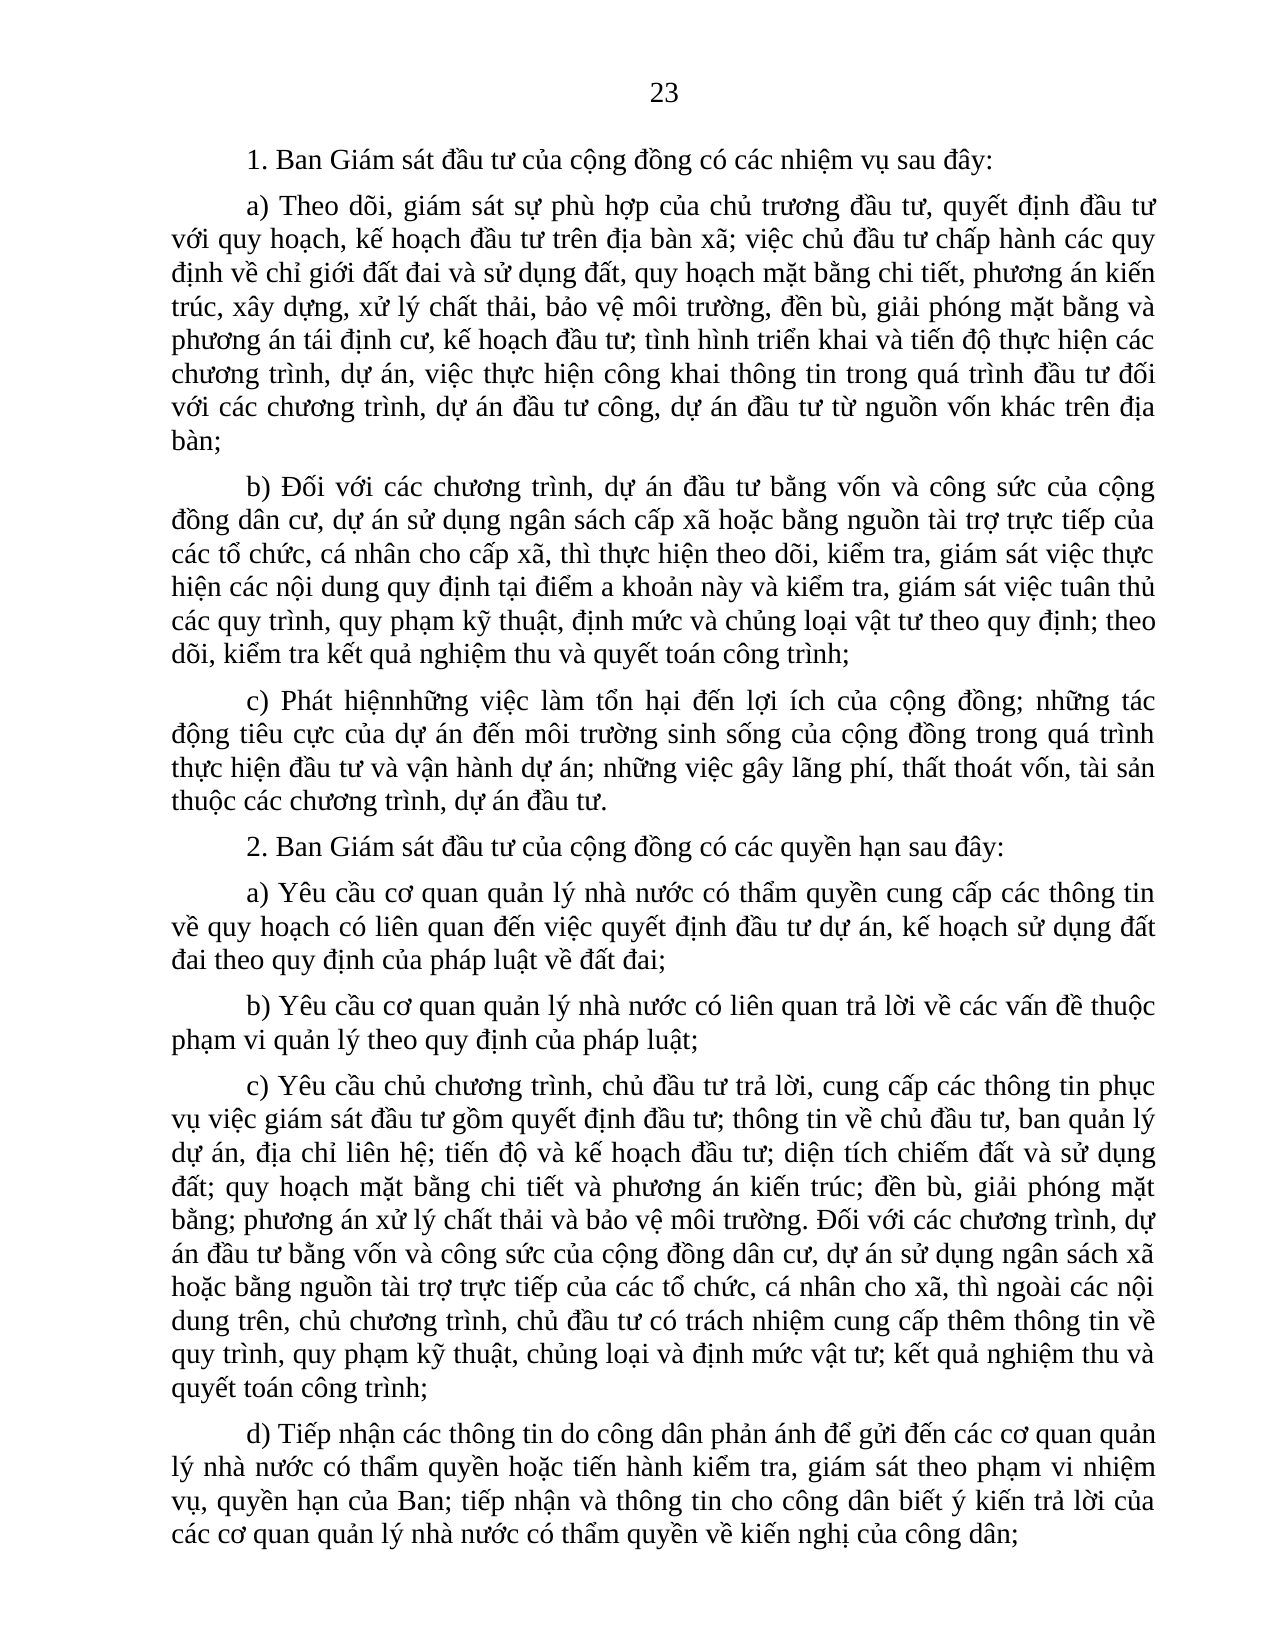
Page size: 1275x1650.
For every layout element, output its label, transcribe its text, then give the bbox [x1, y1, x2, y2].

text c) Yêu cầu chủ chương trình, chủ đầu tư trả lời, cung cấp các thông tin phục vụ việc giám sát đầu tư gồm quyết định đầu tư; thông tin về chủ đầu tư, ban quản lý dự án, địa chỉ liên hệ; tiến độ và kế hoạch đầu tư; diện tích chiếm đất và sử dụng đất; quy hoạch mặt bằng chi tiết và phương án kiến trúc; đền bù, giải phóng mặt bằng; phương án xử lý chất thải và bảo vệ môi trường. Đối với các chương trình, dự án đầu tư bằng vốn và công sức của cộng đồng dân cư, dự án sử dụng ngân sách xã hoặc bằng nguồn tài trợ trực tiếp của các tổ chức, cá nhân cho xã, thì ngoài các nội dung trên, chủ chương trình, chủ đầu tư có trách nhiệm cung cấp thêm thông tin về quy trình, quy phạm kỹ thuật, chủng loại và định mức vật tư; kết quả nghiệm thu và quyết toán công trình; [171, 1068, 1157, 1403]
text c) Phát hiệnnhững việc làm tổn hại đến lợi ích của cộng đồng; những tác động tiêu cực của dự án đến môi trường sinh sống của cộng đồng trong quá trình thực hiện đầu tư và vận hành dự án; những việc gây lãng phí, thất thoát vốn, tài sản thuộc các chương trình, dự án đầu tư. [171, 683, 1157, 817]
text 2. Ban Giám sát đầu tư của cộng đồng có các quyền hạn sau đây: [171, 829, 1157, 863]
text a) Yêu cầu cơ quan quản lý nhà nước có thẩm quyền cung cấp các thông tin về quy hoạch có liên quan đến việc quyết định đầu tư dự án, kế hoạch sử dụng đất đai theo quy định của pháp luật về đất đai; [171, 875, 1157, 976]
text b) Đối với các chương trình, dự án đầu tư bằng vốn và công sức của cộng đồng dân cư, dự án sử dụng ngân sách cấp xã hoặc bằng nguồn tài trợ trực tiếp của các tổ chức, cá nhân cho cấp xã, thì thực hiện theo dõi, kiểm tra, giám sát việc thực hiện các nội dung quy định tại điểm a khoản này và kiểm tra, giám sát việc tuân thủ các quy trình, quy phạm kỹ thuật, định mức và chủng loại vật tư theo quy định; theo dõi, kiểm tra kết quả nghiệm thu và quyết toán công trình; [171, 469, 1157, 670]
text a) Theo dõi, giám sát sự phù hợp của chủ trương đầu tư, quyết định đầu tư với quy hoạch, kế hoạch đầu tư trên địa bàn xã; việc chủ đầu tư chấp hành các quy định về chỉ giới đất đai và sử dụng đất, quy hoạch mặt bằng chi tiết, phương án kiến trúc, xây dựng, xử lý chất thải, bảo vệ môi trường, đền bù, giải phóng mặt bằng và phương án tái định cư, kế hoạch đầu tư; tình hình triển khai và tiến độ thực hiện các chương trình, dự án, việc thực hiện công khai thông tin trong quá trình đầu tư đối với các chương trình, dự án đầu tư công, dự án đầu tư từ nguồn vốn khác trên địa bàn; [171, 188, 1157, 456]
text b) Yêu cầu cơ quan quản lý nhà nước có liên quan trả lời về các vấn đề thuộc phạm vi quản lý theo quy định của pháp luật; [171, 988, 1157, 1056]
text d) Tiếp nhận các thông tin do công dân phản ánh để gửi đến các cơ quan quản lý nhà nước có thẩm quyền hoặc tiến hành kiểm tra, giám sát theo phạm vi nhiệm vụ, quyền hạn của Ban; tiếp nhận và thông tin cho công dân biết ý kiến trả lời của các cơ quan quản lý nhà nước có thẩm quyền về kiến nghị của công dân; [171, 1416, 1157, 1550]
text 1. Ban Giám sát đầu tư của cộng đồng có các nhiệm vụ sau đây: [171, 142, 1157, 176]
